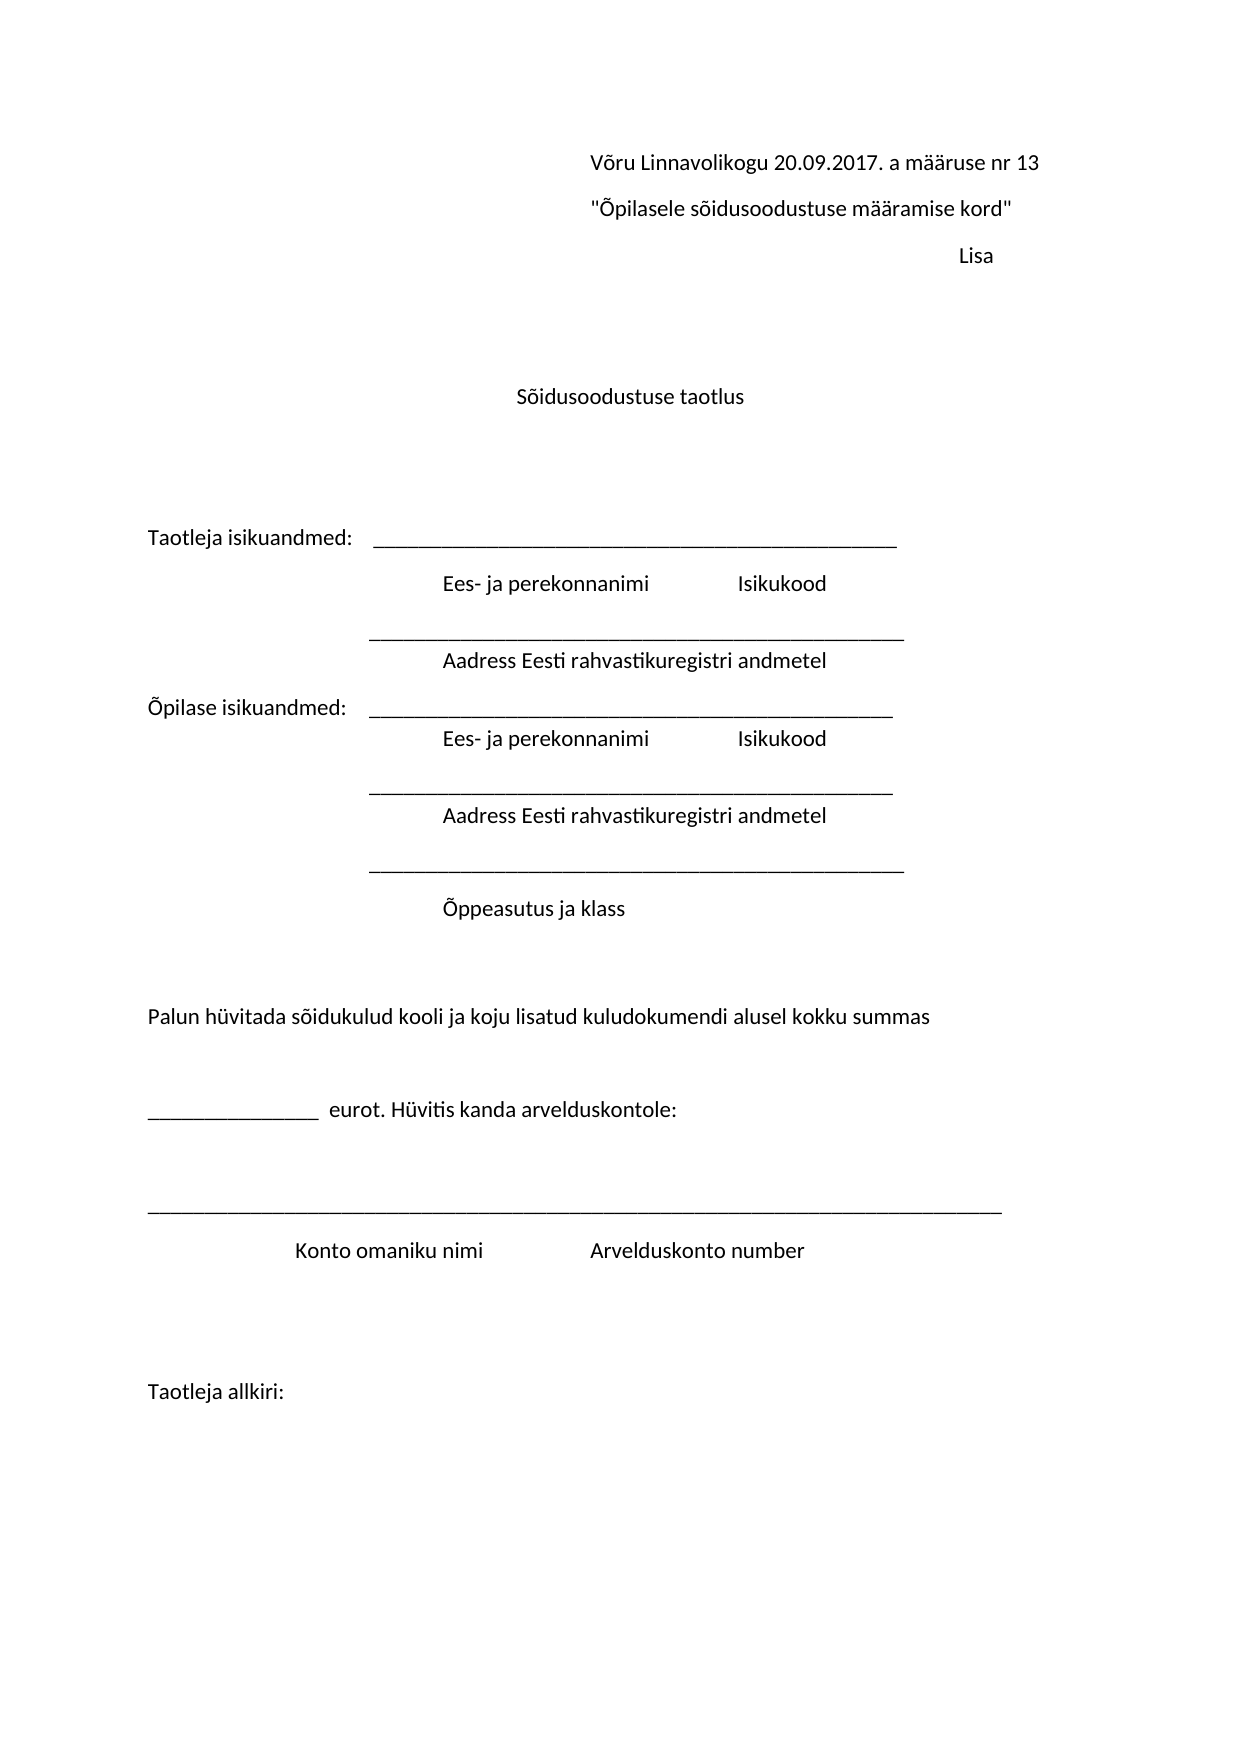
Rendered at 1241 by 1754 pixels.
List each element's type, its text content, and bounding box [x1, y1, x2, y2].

text ___________________________________________________________________________ [148, 1189, 1093, 1217]
text Sõidusoodustuse taotlus [516, 382, 1093, 410]
text _______________________________________________ Aadress Eesti rahvastikuregistri andmetel [369, 616, 1093, 674]
text Ees- ja perekonnanimi Isikukood [148, 569, 1093, 597]
text Taotleja allkiri: [148, 1377, 1093, 1405]
text Õppeasutus ja klass [369, 894, 1093, 983]
text Õpilase isikuandmed: ______________________________________________ Ees- ja perekonnanimi Isikukood [148, 693, 1093, 752]
text _______________________________________________ [148, 848, 1093, 876]
text Võru Linnavolikogu 20.09.2017. a määruse nr 13 [516, 148, 1093, 176]
text Palun hüvitada sõidukulud kooli ja koju lisatud kuludokumendi alusel kokku summas [148, 1002, 1093, 1030]
text Lisa [885, 241, 1093, 269]
text Taotleja isikuandmed: ______________________________________________ [148, 523, 1093, 551]
text Konto omaniku nimi Arvelduskonto number [221, 1236, 1093, 1264]
text _______________ eurot. Hüvitis kanda arvelduskontole: [148, 1096, 1093, 1123]
text "Õpilasele sõidusoodustuse määramise kord" [516, 194, 1093, 222]
text ______________________________________________ Aadress Eesti rahvastikuregistri andmetel [148, 771, 1093, 829]
